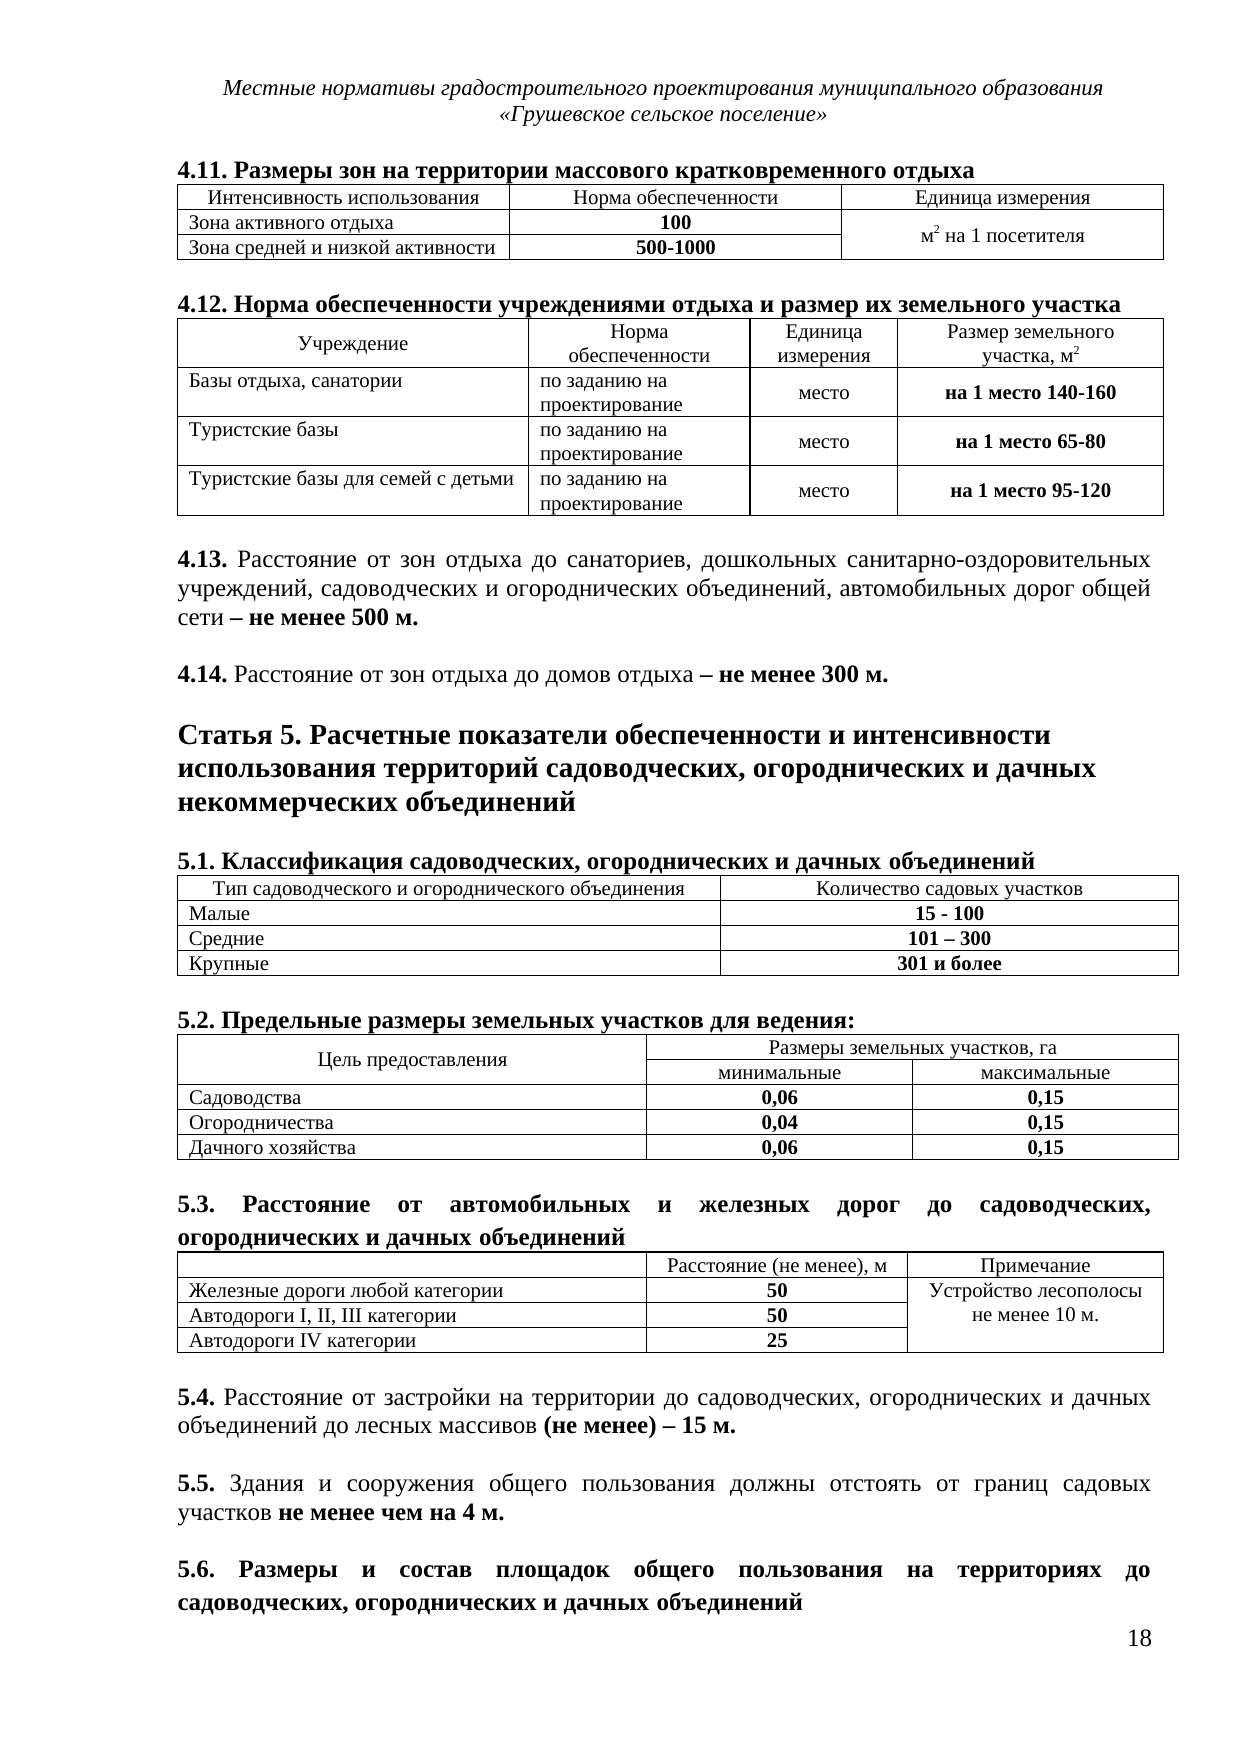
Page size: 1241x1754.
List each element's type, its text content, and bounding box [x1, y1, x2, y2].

table_header [178, 1253, 646, 1277]
table_cell 100 [510, 210, 841, 234]
table_cell Средние [178, 926, 720, 950]
table_cell Автодороги IV категории [178, 1328, 646, 1352]
text Статья 5. Расчетные показатели обеспеченности и интенсивности использования территорий садоводческих, огороднических и дачных некоммерческих объединений [177, 717, 1152, 817]
table_cell 0,15 [913, 1135, 1178, 1159]
table_header Тип садоводческого и огороднического объединения [178, 876, 720, 900]
text 5.2. Предельные размеры земельных участков для ведения: [177, 1005, 1152, 1034]
table_cell Устройство лесополосы не менее . [908, 1278, 1163, 1352]
table_cell Садоводства [178, 1085, 646, 1109]
table_cell место [751, 368, 897, 416]
text 5.1. Классификация садоводческих, огороднических и дачных объединений [177, 846, 1152, 875]
table_header Цель предоставления [178, 1035, 646, 1084]
table_cell минимальные [647, 1060, 912, 1084]
table_cell Дачного хозяйства [178, 1135, 646, 1159]
text 5.6. Размеры и состав площадок общего пользования на территориях до садоводческих, огороднических и дачных объединений [177, 1554, 1152, 1616]
table_header Учреждение [178, 319, 528, 367]
table_cell Огородничества [178, 1110, 646, 1134]
table_cell по заданию на проектирование [529, 417, 749, 465]
text 5.4. Расстояние от застройки на территории до садоводческих, огороднических и дачных объединений до лесных массивов (не менее) – . [177, 1382, 1152, 1439]
text 5.3. Расстояние от автомобильных и железных дорог до садоводческих, огороднических и дачных объединений [177, 1189, 1152, 1251]
table_cell 0,15 [913, 1085, 1178, 1109]
table_cell Базы отдыха, санатории [178, 368, 528, 416]
table_cell 0,06 [647, 1085, 912, 1109]
table_cell Железные дороги любой категории [178, 1278, 646, 1302]
table_cell Туристские базы для семей с детьми [178, 466, 528, 514]
table_cell на 1 место 140-160 [898, 368, 1163, 416]
table_cell место [751, 466, 897, 514]
table_cell Автодороги I, II, III категории [178, 1303, 646, 1327]
table_cell по заданию на проектирование [529, 466, 749, 514]
text 4.14. Расстояние от зон отдыха до домов отдыха – не менее . [177, 659, 1152, 688]
table_cell 25 [647, 1328, 907, 1352]
table_cell Зона средней и низкой активности [178, 235, 509, 259]
text 5.5. Здания и сооружения общего пользования должны отстоять от границ садовых участков не менее чем на . [177, 1468, 1152, 1525]
table_header Интенсивность использования [178, 185, 509, 209]
table_header Примечание [908, 1253, 1163, 1277]
table_header Норма обеспеченности [529, 319, 749, 367]
table_header Размеры земельных участков, га [647, 1035, 1178, 1059]
table_header Количество садовых участков [721, 876, 1178, 900]
table_cell 500-1000 [510, 235, 841, 259]
table_header Единица измерения [751, 319, 897, 367]
text 4.11. Размеры зон на территории массового кратковременного отдыха [177, 155, 1152, 184]
text 4.13. Расстояние от зон отдыха до санаториев, дошкольных санитарно-оздоровительных учреждений, садоводческих и огороднических объединений, автомобильных дорог общей сети – не менее . [177, 544, 1152, 631]
table_header Размер земельного участка, м2 [898, 319, 1163, 367]
table_cell 0,04 [647, 1110, 912, 1134]
table_cell по заданию на проектирование [529, 368, 749, 416]
table_cell место [751, 417, 897, 465]
table_cell Зона активного отдыха [178, 210, 509, 234]
table_cell Крупные [178, 951, 720, 975]
table_cell 50 [647, 1278, 907, 1302]
table_header Единица измерения [842, 185, 1163, 209]
table_cell 101 – 300 [721, 926, 1178, 950]
table_cell 301 и более [721, 951, 1178, 975]
text 4.12. Норма обеспеченности учреждениями отдыха и размер их земельного участка [177, 289, 1152, 318]
table_cell на 1 место 65-80 [898, 417, 1163, 465]
table_cell 15 - 100 [721, 901, 1178, 925]
table_header Расстояние (не менее), м [647, 1253, 907, 1277]
table_cell максимальные [913, 1060, 1178, 1084]
table_cell 0,06 [647, 1135, 912, 1159]
table_cell м2 на 1 посетителя [842, 210, 1163, 259]
table_header Норма обеспеченности [510, 185, 841, 209]
table_cell 0,15 [913, 1110, 1178, 1134]
table_cell Малые [178, 901, 720, 925]
table_cell 50 [647, 1303, 907, 1327]
table_cell на 1 место 95-120 [898, 466, 1163, 514]
table_cell Туристские базы [178, 417, 528, 465]
